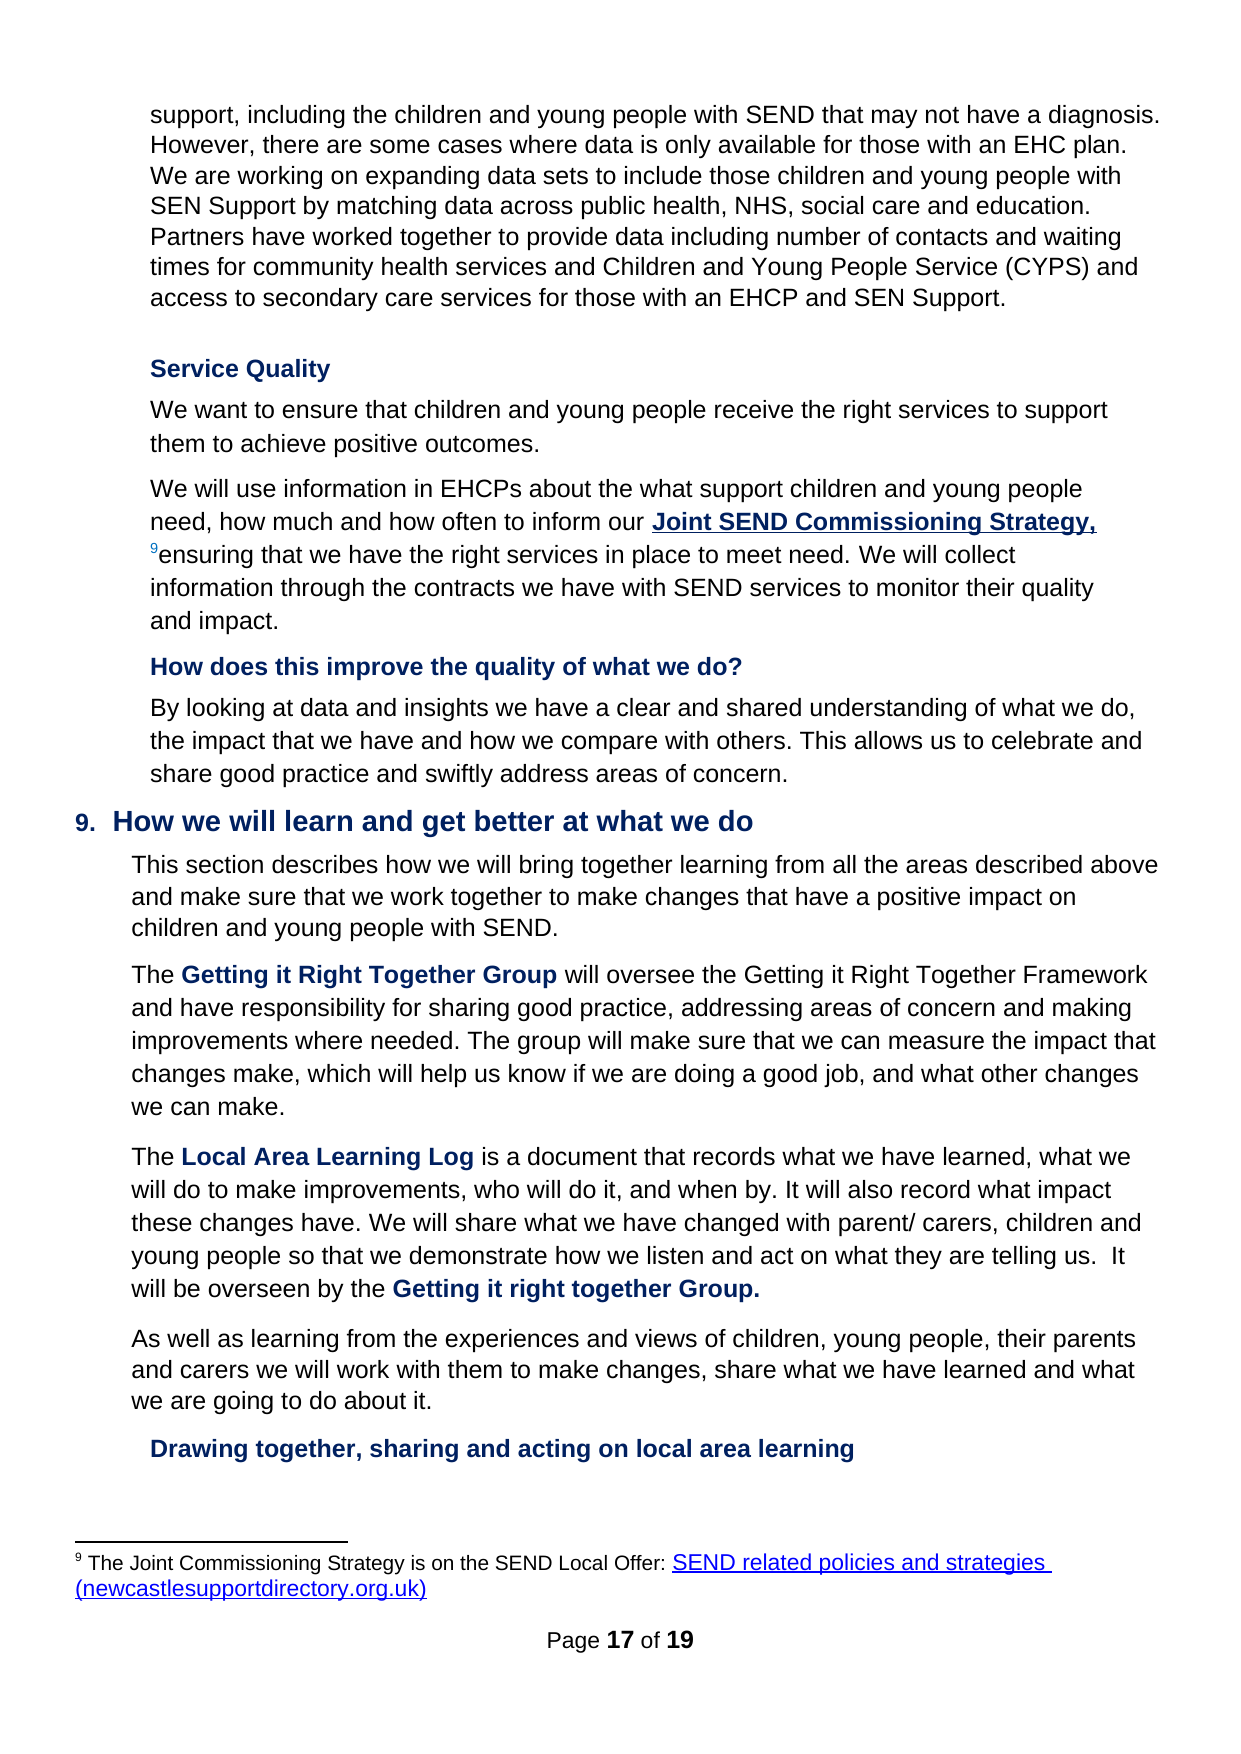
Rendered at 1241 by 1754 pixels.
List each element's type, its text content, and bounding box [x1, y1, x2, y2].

text We will use information in EHCPs about the what support children and young people need, how much and how often to inform our Joint SEND Commissioning Strategy, ensuring that we have the right services in place to meet need. We will collect information through the contracts we have with SEND services to monitor their quality and impact. [150, 474, 1138, 635]
text As well as learning from the experiences and views of children, young people, their parents and carers we will work with them to make changes, share what we have learned and what we are going to do about it. [131, 1324, 1165, 1415]
text Service Quality [75, 354, 1165, 383]
text The Local Area Learning Log is a document that records what we have learned, what we will do to make improvements, who will do it, and when by. It will also record what impact these changes have. We will share what we have changed with parent/ carers, children and young people so that we demonstrate how we listen and act on what they are telling us. It will be overseen by the Getting it right together Group. [131, 1142, 1165, 1303]
text The Getting it Right Together Group will oversee the Getting it Right Together Framework and have responsibility for sharing good practice, addressing areas of concern and making improvements where needed. The group will make sure that we can measure the impact that changes make, which will help us know if we are doing a good job, and what other changes we can make. [131, 960, 1165, 1121]
text By looking at data and insights we have a clear and shared understanding of what we do, the impact that we have and how we compare with others. This allows us to celebrate and share good practice and swiftly address areas of concern. [150, 693, 1165, 788]
text We want to ensure that children and young people receive the right services to support them to achieve positive outcomes. [150, 396, 1138, 457]
text How does this improve the quality of what we do? [75, 652, 1165, 680]
subtitle How we will learn and get better at what we do [75, 804, 1165, 838]
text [150, 100, 1165, 311]
text Drawing together, sharing and acting on local area learning [75, 1434, 1165, 1462]
text This section describes how we will bring together learning from all the areas described above and make sure that we work together to make changes that have a positive impact on children and young people with SEND. [131, 851, 1165, 941]
